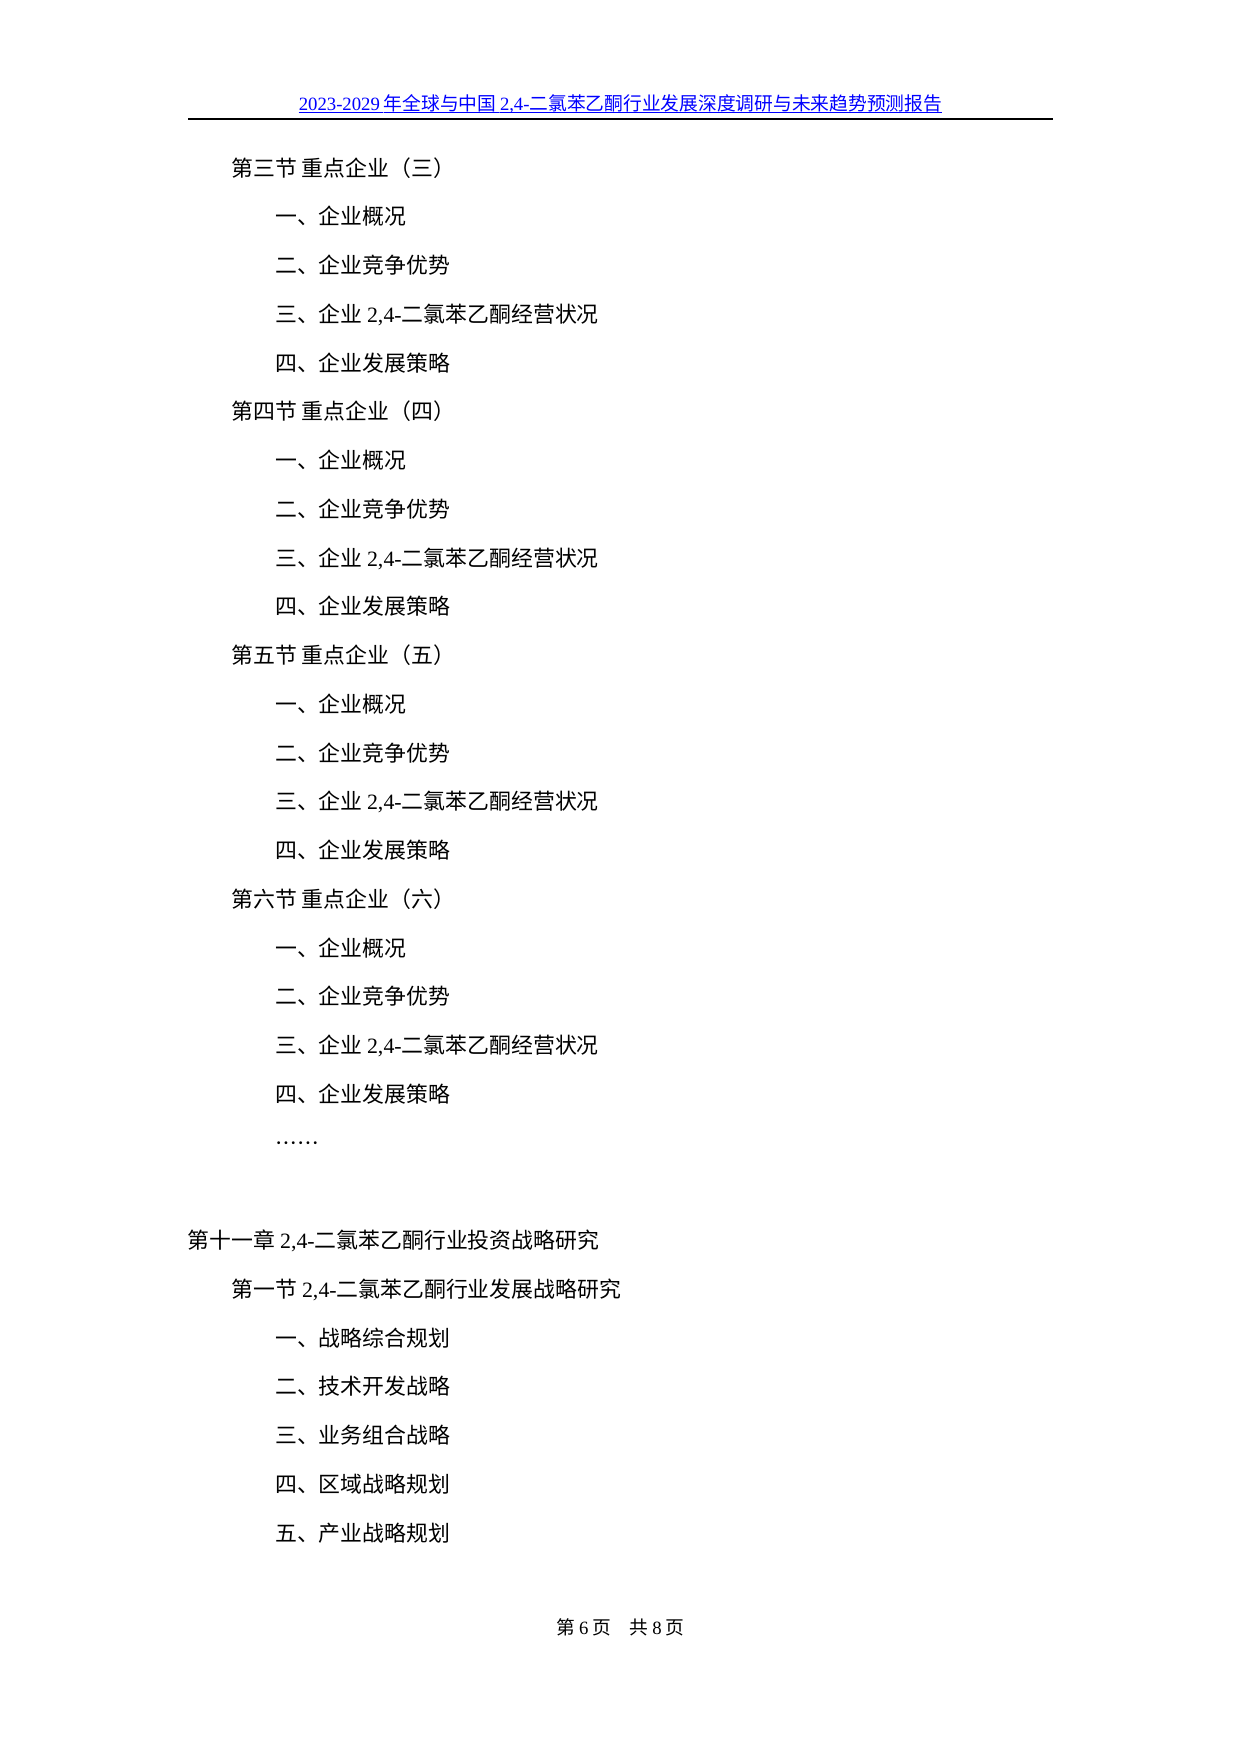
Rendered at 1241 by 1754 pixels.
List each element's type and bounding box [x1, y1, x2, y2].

text [187, 150, 1053, 1548]
